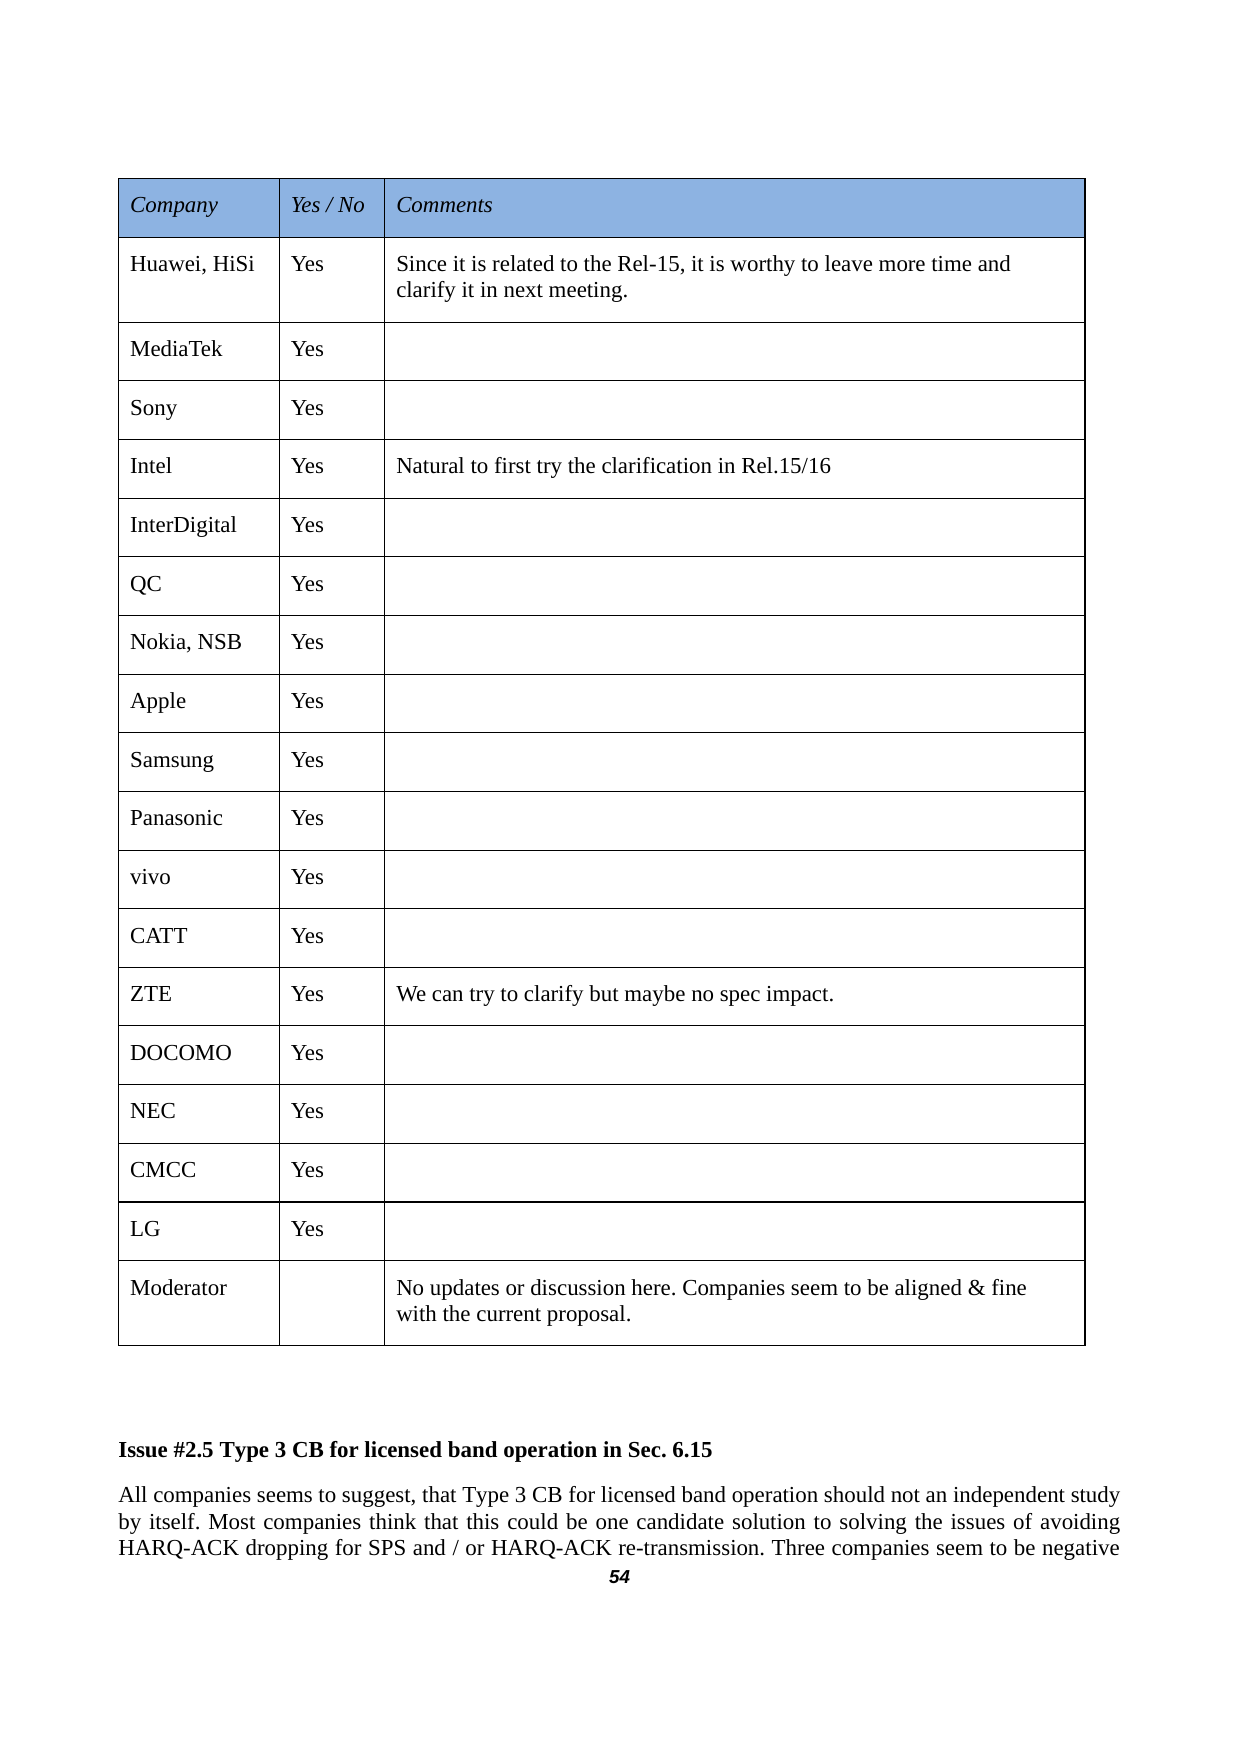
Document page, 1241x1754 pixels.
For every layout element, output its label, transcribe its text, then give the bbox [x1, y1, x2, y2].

table_cell [385, 616, 1084, 673]
table_cell Yes [280, 616, 384, 673]
table_cell [385, 909, 1084, 967]
table_cell ZTE [119, 968, 279, 1025]
table_cell [385, 323, 1084, 380]
table_cell [385, 557, 1084, 615]
table_cell Yes [280, 499, 384, 556]
table_cell Yes [280, 238, 384, 322]
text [118, 1481, 1122, 1560]
table_cell Yes [280, 792, 384, 849]
table_cell Yes [280, 557, 384, 615]
table_cell QC [119, 557, 279, 615]
table_cell LG [119, 1203, 279, 1260]
table_cell Yes [280, 1144, 384, 1201]
table_cell Intel [119, 440, 279, 498]
text Issue #2.5 Type 3 CB for licensed band operation in Sec. 6.15 [118, 1436, 1122, 1463]
table_header Comments [385, 179, 1084, 237]
table_cell MediaTek [119, 323, 279, 380]
table_cell CATT [119, 909, 279, 967]
table_cell [385, 733, 1084, 791]
table_cell Moderator [119, 1261, 279, 1345]
table_cell Huawei, HiSi [119, 238, 279, 322]
table_header Yes / No [280, 179, 384, 237]
table_cell InterDigital [119, 499, 279, 556]
table_cell Since it is related to the Rel-15, it is worthy to leave more time and clarify it in next meeting. [385, 238, 1084, 322]
table_cell [385, 1085, 1084, 1143]
table_cell Samsung [119, 733, 279, 791]
table_cell No updates or discussion here. Companies seem to be aligned & fine with the current proposal. [385, 1261, 1084, 1345]
table_cell Yes [280, 675, 384, 732]
table_cell We can try to clarify but maybe no spec impact. [385, 968, 1084, 1025]
table_cell Apple [119, 675, 279, 732]
table_cell [385, 1203, 1084, 1260]
table_header Company [119, 179, 279, 237]
table_cell Yes [280, 1026, 384, 1084]
table_cell Yes [280, 968, 384, 1025]
table_cell Yes [280, 381, 384, 439]
table_cell Sony [119, 381, 279, 439]
table_cell Yes [280, 323, 384, 380]
table_cell [385, 792, 1084, 849]
table_cell [385, 1144, 1084, 1201]
table_cell Yes [280, 733, 384, 791]
table_cell Panasonic [119, 792, 279, 849]
table_cell NEC [119, 1085, 279, 1143]
table_cell CMCC [119, 1144, 279, 1201]
table_cell DOCOMO [119, 1026, 279, 1084]
table_cell [385, 675, 1084, 732]
table_cell Yes [280, 851, 384, 908]
table_cell Nokia, NSB [119, 616, 279, 673]
table_cell [385, 851, 1084, 908]
table_cell vivo [119, 851, 279, 908]
table_cell Yes [280, 909, 384, 967]
table_cell Yes [280, 440, 384, 498]
table_cell [385, 381, 1084, 439]
table_cell [280, 1261, 384, 1345]
table_cell [385, 1026, 1084, 1084]
table_cell Yes [280, 1085, 384, 1143]
table_cell Natural to first try the clarification in Rel.15/16 [385, 440, 1084, 498]
table_cell Yes [280, 1203, 384, 1260]
table_cell [385, 499, 1084, 556]
